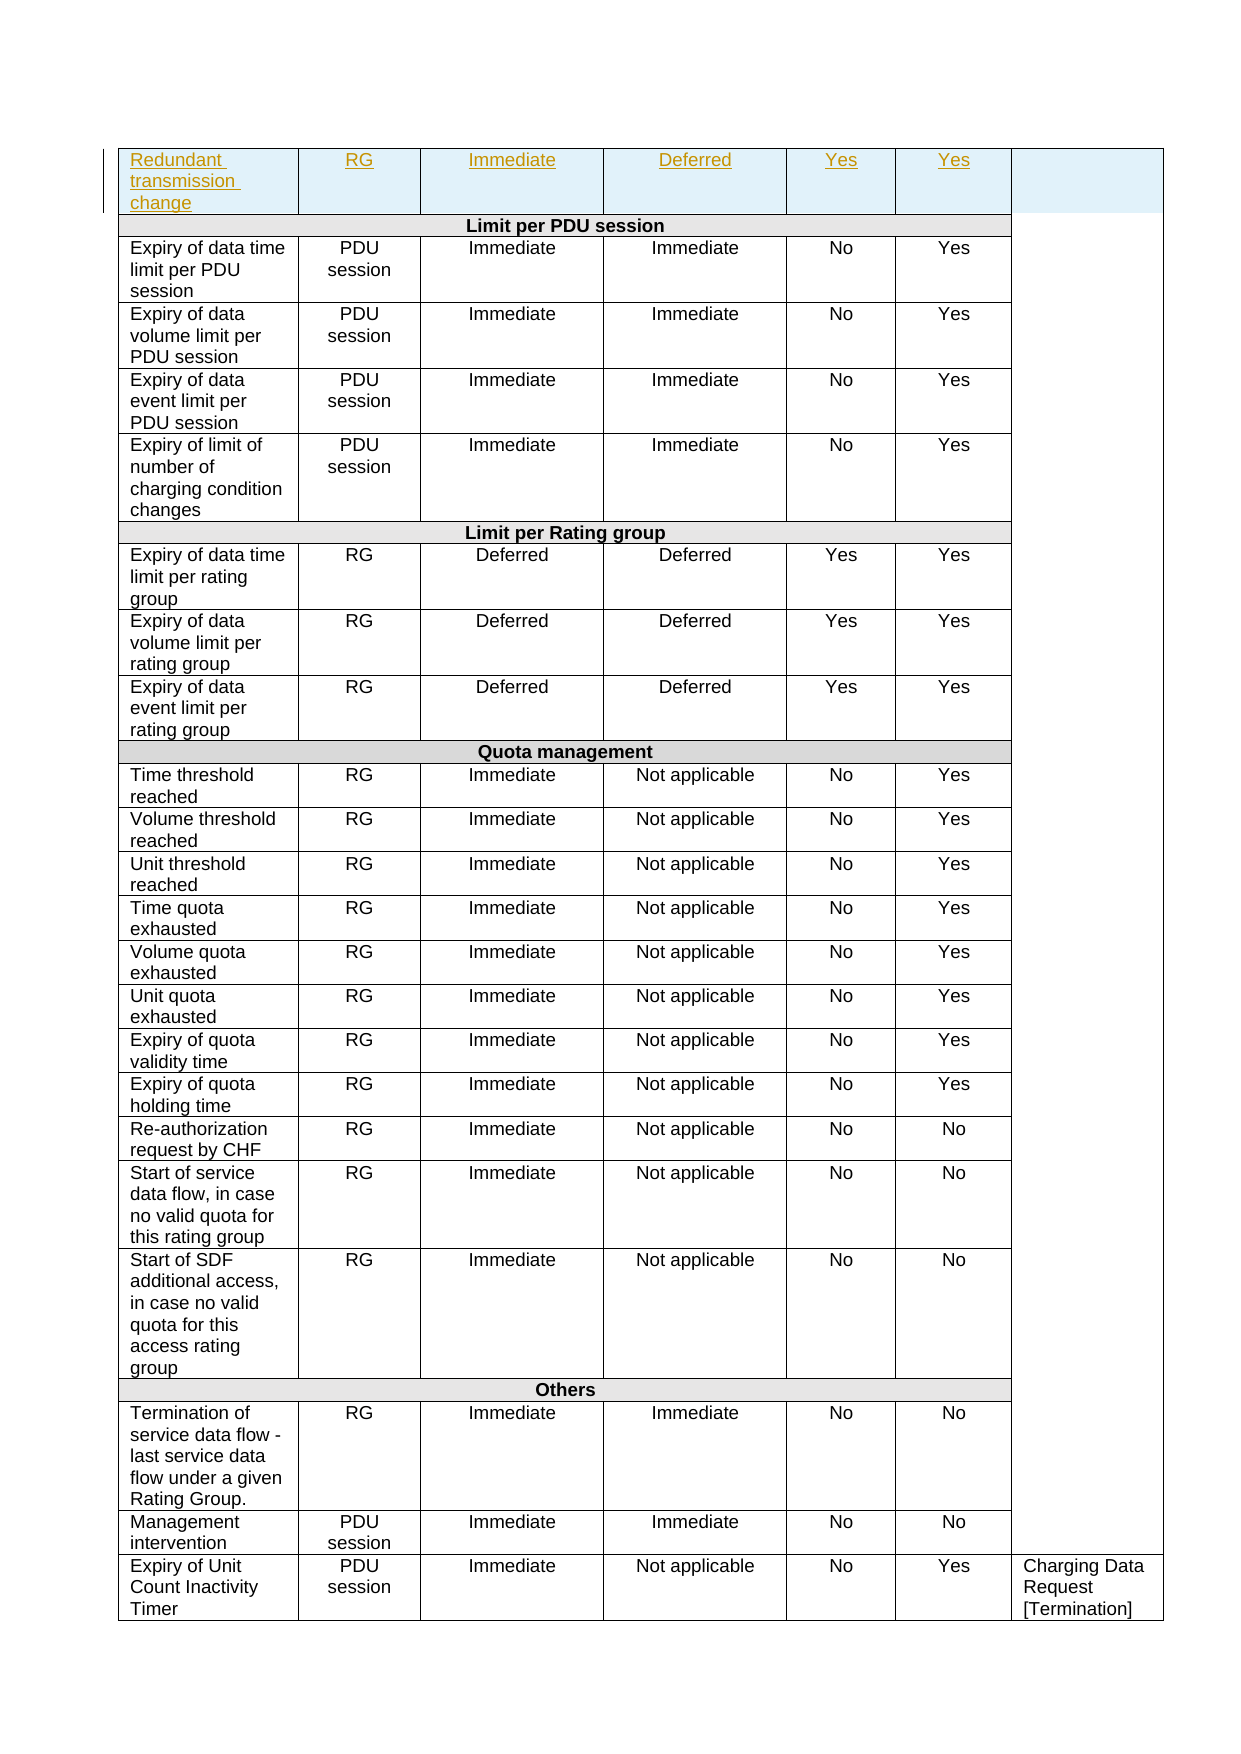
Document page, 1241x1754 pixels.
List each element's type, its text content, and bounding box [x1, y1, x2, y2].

table_cell No [787, 1511, 895, 1554]
table_cell Immediate [421, 941, 603, 984]
table_cell Volume quota exhausted [119, 941, 298, 984]
table_cell No [787, 1402, 895, 1509]
table_cell PDU session [299, 237, 420, 302]
table_cell Management intervention [119, 1511, 298, 1554]
table_cell PDU session [299, 1511, 420, 1554]
table_cell No [787, 941, 895, 984]
table_cell Not applicable [604, 985, 786, 1028]
table_cell Not applicable [604, 896, 786, 939]
table_cell Expiry of data volume limit per rating group [119, 610, 298, 674]
table_cell Expiry of data time limit per rating group [119, 544, 298, 609]
table_cell Immediate [421, 1402, 603, 1509]
table_cell Immediate [604, 1511, 786, 1554]
table_cell Yes [787, 610, 895, 674]
table_cell No [896, 1249, 1011, 1378]
table_cell Limit per PDU session [119, 215, 1011, 236]
table_cell No [896, 1117, 1011, 1160]
table_cell Deferred [421, 544, 603, 609]
table_cell Others [119, 1379, 1011, 1401]
table_cell Start of service data flow, in case no valid quota for this rating group [119, 1161, 298, 1248]
table_cell Deferred [421, 676, 603, 740]
table_cell No [787, 985, 895, 1028]
table_cell No [787, 764, 895, 807]
table_cell Not applicable [604, 1555, 786, 1619]
table_cell No [787, 1029, 895, 1072]
table_cell Yes [787, 544, 895, 609]
table_cell RG [299, 1117, 420, 1160]
table_cell No [787, 1073, 895, 1116]
table_cell Unit quota exhausted [119, 985, 298, 1028]
table_cell Not applicable [604, 764, 786, 807]
table_cell No [787, 303, 895, 367]
table_cell Yes [896, 1073, 1011, 1116]
table_cell PDU session [299, 369, 420, 433]
table_cell Not applicable [604, 1073, 786, 1116]
table_cell Immediate [421, 808, 603, 851]
table_cell Immediate [421, 896, 603, 939]
table_cell Immediate [421, 1161, 603, 1248]
table_cell Yes [896, 1555, 1011, 1619]
table_cell RG [299, 808, 420, 851]
table_cell Time quota exhausted [119, 896, 298, 939]
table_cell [1012, 1555, 1163, 1619]
table_cell No [787, 1555, 895, 1619]
table_cell No [896, 1402, 1011, 1509]
table_cell Deferred [604, 610, 786, 674]
table_cell Deferred [604, 676, 786, 740]
table_cell Yes [896, 941, 1011, 984]
table_cell Deferred [421, 610, 603, 674]
table_cell Yes [787, 676, 895, 740]
table_cell No [787, 808, 895, 851]
table_cell Yes [896, 610, 1011, 674]
table_cell Immediate [421, 852, 603, 895]
table_cell Immediate [421, 764, 603, 807]
table_cell No [787, 1117, 895, 1160]
table_cell Time threshold reached [119, 764, 298, 807]
table_cell No [896, 1161, 1011, 1248]
table_cell Unit threshold reached [119, 852, 298, 895]
table_cell Immediate [421, 237, 603, 302]
table_cell Re-authorization request by CHF [119, 1117, 298, 1160]
table_cell Not applicable [604, 852, 786, 895]
table_cell RG [299, 896, 420, 939]
table_cell Immediate [604, 303, 786, 367]
table_cell Immediate [421, 985, 603, 1028]
table_cell RG [299, 676, 420, 740]
table_cell Immediate [421, 369, 603, 433]
table_cell Yes [896, 1029, 1011, 1072]
table_cell Start of SDF additional access, in case no valid quota for this access rating group [119, 1249, 298, 1378]
table_cell Deferred [604, 544, 786, 609]
table_cell RG [299, 1249, 420, 1378]
table_cell Yes [896, 764, 1011, 807]
table_cell Expiry of quota holding time [119, 1073, 298, 1116]
table_cell Immediate [421, 1073, 603, 1116]
table_cell No [896, 1511, 1011, 1554]
table_cell Not applicable [604, 1117, 786, 1160]
table_cell Immediate [421, 303, 603, 367]
table_cell Expiry of data time limit per PDU session [119, 237, 298, 302]
table_cell RG [299, 544, 420, 609]
table_cell Yes [896, 369, 1011, 433]
table_cell Expiry of Unit Count Inactivity Timer [119, 1555, 298, 1619]
table_cell Yes [896, 852, 1011, 895]
table_cell Yes [896, 808, 1011, 851]
table_cell Immediate [421, 1511, 603, 1554]
table_cell No [787, 896, 895, 939]
table_cell Expiry of limit of number of charging condition changes [119, 434, 298, 521]
table_cell Yes [896, 676, 1011, 740]
table_cell Immediate [604, 434, 786, 521]
table_cell PDU session [299, 1555, 420, 1619]
table_cell PDU session [299, 303, 420, 367]
table_cell Immediate [604, 237, 786, 302]
table_cell Not applicable [604, 1249, 786, 1378]
table_cell No [787, 1249, 895, 1378]
table_cell Yes [896, 896, 1011, 939]
table_cell RG [299, 1073, 420, 1116]
table_cell Immediate [421, 1029, 603, 1072]
table_cell Immediate [421, 434, 603, 521]
table_cell No [787, 434, 895, 521]
table_cell RG [299, 1402, 420, 1509]
table_cell Yes [896, 985, 1011, 1028]
table_cell RG [299, 941, 420, 984]
table_cell Yes [896, 237, 1011, 302]
table_cell Quota management [119, 741, 1011, 763]
table_cell Not applicable [604, 808, 786, 851]
table_cell Immediate [604, 369, 786, 433]
table_cell Expiry of data volume limit per PDU session [119, 303, 298, 367]
table_cell Immediate [421, 1117, 603, 1160]
table_cell Limit per Rating group [119, 522, 1011, 543]
table_cell Not applicable [604, 1029, 786, 1072]
table_cell RG [299, 985, 420, 1028]
table_cell RG [299, 852, 420, 895]
table_cell Immediate [421, 1249, 603, 1378]
table_cell Not applicable [604, 941, 786, 984]
table_cell Immediate [421, 1555, 603, 1619]
table_cell Immediate [604, 1402, 786, 1509]
table_cell RG [299, 1161, 420, 1248]
table_cell No [787, 852, 895, 895]
table_cell Yes [896, 434, 1011, 521]
table_cell RG [299, 610, 420, 674]
table_cell Yes [896, 303, 1011, 367]
table_cell No [787, 369, 895, 433]
table_cell Expiry of data event limit per rating group [119, 676, 298, 740]
table_cell Expiry of data event limit per PDU session [119, 369, 298, 433]
table_cell Yes [896, 544, 1011, 609]
table_cell Volume threshold reached [119, 808, 298, 851]
table_cell RG [299, 1029, 420, 1072]
table_cell Not applicable [604, 1161, 786, 1248]
table_cell RG [299, 764, 420, 807]
table_cell PDU session [299, 434, 420, 521]
table_cell No [787, 1161, 895, 1248]
table_cell Termination of service data flow - last service data flow under a given Rating Group. [119, 1402, 298, 1509]
table_cell Expiry of quota validity time [119, 1029, 298, 1072]
table_cell No [787, 237, 895, 302]
